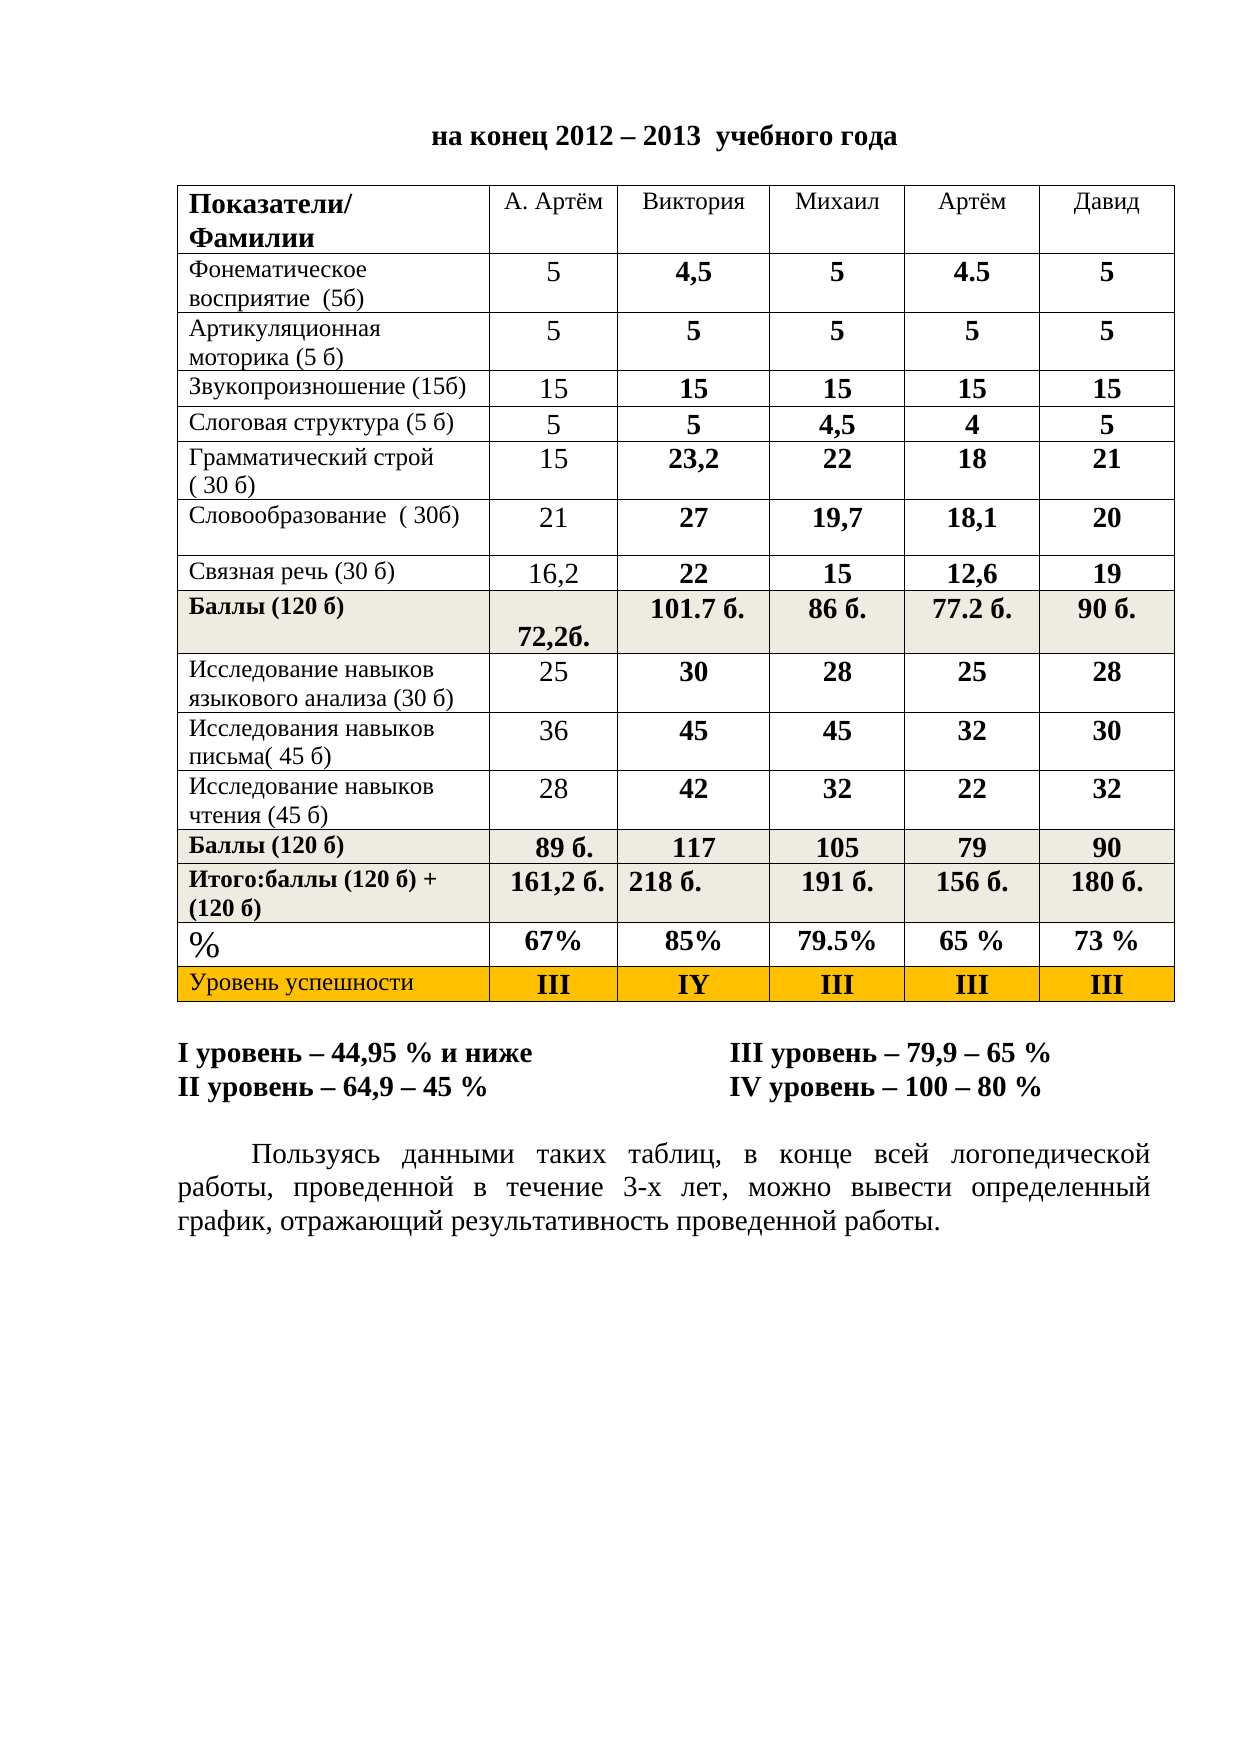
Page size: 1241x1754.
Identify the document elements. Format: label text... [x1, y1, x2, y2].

table_cell Баллы (120 б) [178, 830, 489, 863]
table_cell 5 [490, 313, 617, 370]
table_cell Исследование навыков языкового анализа (30 б) [178, 654, 489, 712]
table_cell 15 [905, 371, 1039, 406]
table_cell Исследование навыков чтения (45 б) [178, 771, 489, 829]
table_cell 73 % [1040, 923, 1174, 966]
table_cell 21 [490, 500, 617, 555]
table_cell III [490, 967, 617, 1001]
table_cell 28 [770, 654, 904, 712]
table_cell 4,5 [770, 407, 904, 441]
table_header Показатели/Фамилии [178, 186, 489, 253]
table_cell 15 [770, 371, 904, 406]
table_cell 72,2б. [490, 591, 617, 653]
table_cell 22 [905, 771, 1039, 829]
table_cell 23,2 [618, 442, 769, 499]
table_header Давид [1040, 186, 1174, 253]
table_cell 30 [618, 654, 769, 712]
table_cell 15 [618, 371, 769, 406]
table_header Артём [905, 186, 1039, 253]
table_cell 5 [905, 313, 1039, 370]
table_header Виктория [618, 186, 769, 253]
table_cell Грамматический строй ( 30 б) [178, 442, 489, 499]
table_cell III [905, 967, 1039, 1001]
table_cell 79.5% [770, 923, 904, 966]
table_cell 45 [618, 713, 769, 770]
text I уровень – 44,95 % и ниже III уровень – 79,9 – 65 % [177, 1035, 1152, 1069]
table_cell Фонематическое восприятие (5б) [178, 254, 489, 312]
text на конец 2012 – 2013 учебного года [177, 118, 1152, 152]
table_cell 85% [618, 923, 769, 966]
table_cell 89 б. [490, 830, 617, 863]
table_cell 105 [770, 830, 904, 863]
table_cell 4.5 [905, 254, 1039, 312]
table_cell Слоговая структура (5 б) [178, 407, 489, 441]
table_cell 4,5 [618, 254, 769, 312]
table_cell Связная речь (30 б) [178, 556, 489, 590]
table_cell III [770, 967, 904, 1001]
table_cell 19,7 [770, 500, 904, 555]
table_cell 27 [618, 500, 769, 555]
table_header А. Артём [490, 186, 617, 253]
table_cell 15 [1040, 371, 1174, 406]
table_cell 42 [618, 771, 769, 829]
table_cell 28 [490, 771, 617, 829]
table_cell 32 [1040, 771, 1174, 829]
table_cell 19 [1040, 556, 1174, 590]
table_cell 101.7 б. [618, 591, 769, 653]
table_cell 5 [1040, 254, 1174, 312]
table_cell 15 [490, 371, 617, 406]
table_cell 218 б. [618, 864, 769, 922]
table_cell Артикуляционная моторика (5 б) [178, 313, 489, 370]
table_cell 28 [1040, 654, 1174, 712]
table_cell 21 [1040, 442, 1174, 499]
table_header Михаил [770, 186, 904, 253]
table_cell 117 [618, 830, 769, 863]
table_cell 65 % [905, 923, 1039, 966]
table_cell 18,1 [905, 500, 1039, 555]
table_cell Уровень успешности [178, 967, 489, 1001]
table_cell 161,2 б. [490, 864, 617, 922]
text II уровень – 64,9 – 45 % IV уровень – 100 – 80 % [177, 1069, 1152, 1102]
text Пользуясь данными таких таблиц, в конце всей логопедической работы, проведенной в течение 3-х лет, можно вывести определенный график, отражающий результативность проведенной работы. [177, 1136, 1152, 1236]
table_cell 5 [1040, 313, 1174, 370]
table_cell 5 [618, 407, 769, 441]
table_cell 15 [490, 442, 617, 499]
table_cell 5 [618, 313, 769, 370]
table_cell 180 б. [1040, 864, 1174, 922]
table_cell Словообразование ( 30б) [178, 500, 489, 555]
table_cell IY [618, 967, 769, 1001]
table_cell 45 [770, 713, 904, 770]
table_cell 67% [490, 923, 617, 966]
table_cell 5 [490, 407, 617, 441]
table_cell 20 [1040, 500, 1174, 555]
table_cell Исследования навыков письма( 45 б) [178, 713, 489, 770]
table_cell 22 [618, 556, 769, 590]
table_cell 79 [905, 830, 1039, 863]
table_cell 16,2 [490, 556, 617, 590]
table_cell Баллы (120 б) [178, 591, 489, 653]
table_cell 5 [770, 313, 904, 370]
table_cell 5 [490, 254, 617, 312]
table_cell 156 б. [905, 864, 1039, 922]
table_cell % [178, 923, 489, 966]
table_cell 32 [905, 713, 1039, 770]
table_cell Звукопроизношение (15б) [178, 371, 489, 406]
table_cell 77.2 б. [905, 591, 1039, 653]
table_cell 22 [770, 442, 904, 499]
table_cell Итого:баллы (120 б) + (120 б) [178, 864, 489, 922]
table_cell 191 б. [770, 864, 904, 922]
table_cell 90 [1040, 830, 1174, 863]
table_cell 4 [905, 407, 1039, 441]
table_cell III [1040, 967, 1174, 1001]
table_cell 90 б. [1040, 591, 1174, 653]
table_cell 5 [770, 254, 904, 312]
table_cell 25 [905, 654, 1039, 712]
table_cell 30 [1040, 713, 1174, 770]
table_cell 18 [905, 442, 1039, 499]
table_cell 32 [770, 771, 904, 829]
table_cell 36 [490, 713, 617, 770]
table_cell 25 [490, 654, 617, 712]
table_cell 86 б. [770, 591, 904, 653]
table_cell 15 [770, 556, 904, 590]
table_cell 12,6 [905, 556, 1039, 590]
table_cell 5 [1040, 407, 1174, 441]
